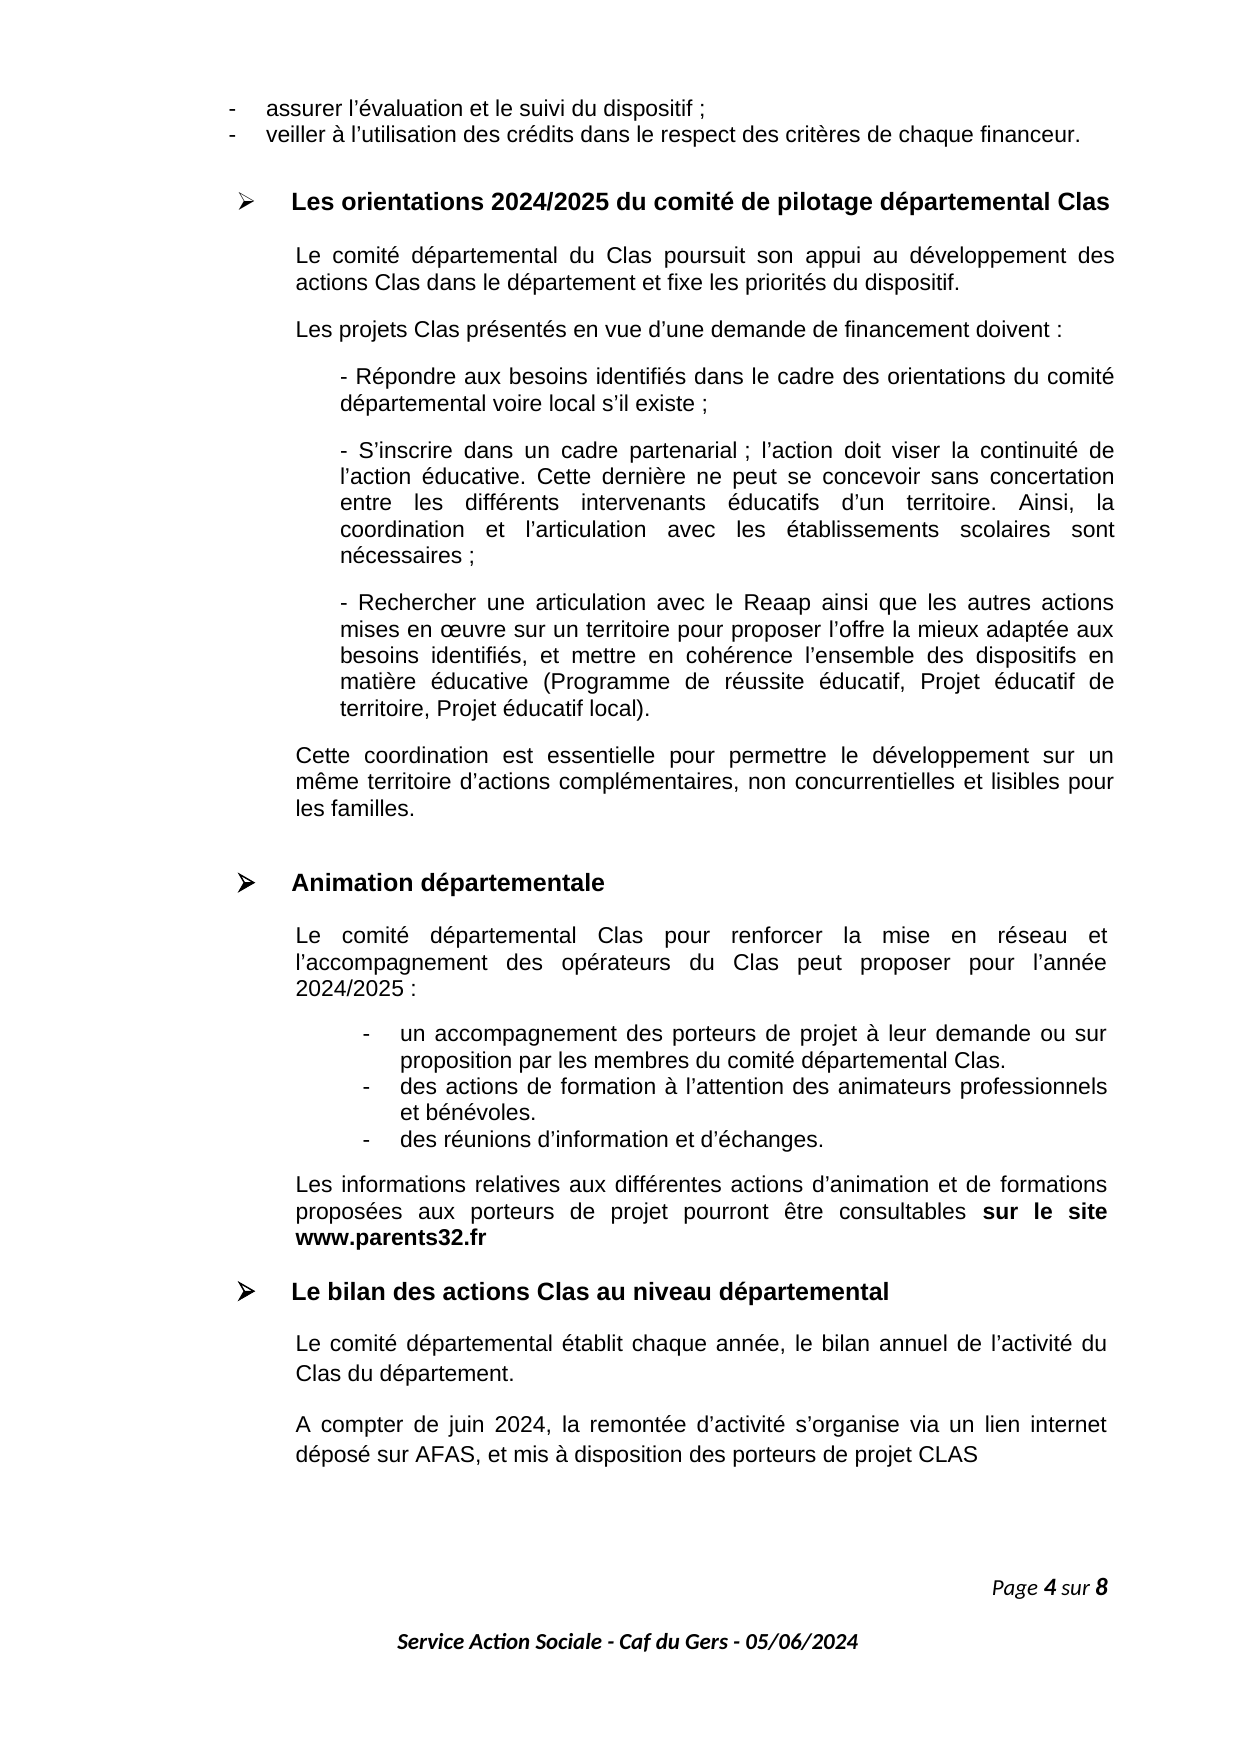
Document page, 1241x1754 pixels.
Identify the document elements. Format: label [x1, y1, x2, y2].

table_header [136, 95, 1115, 1543]
